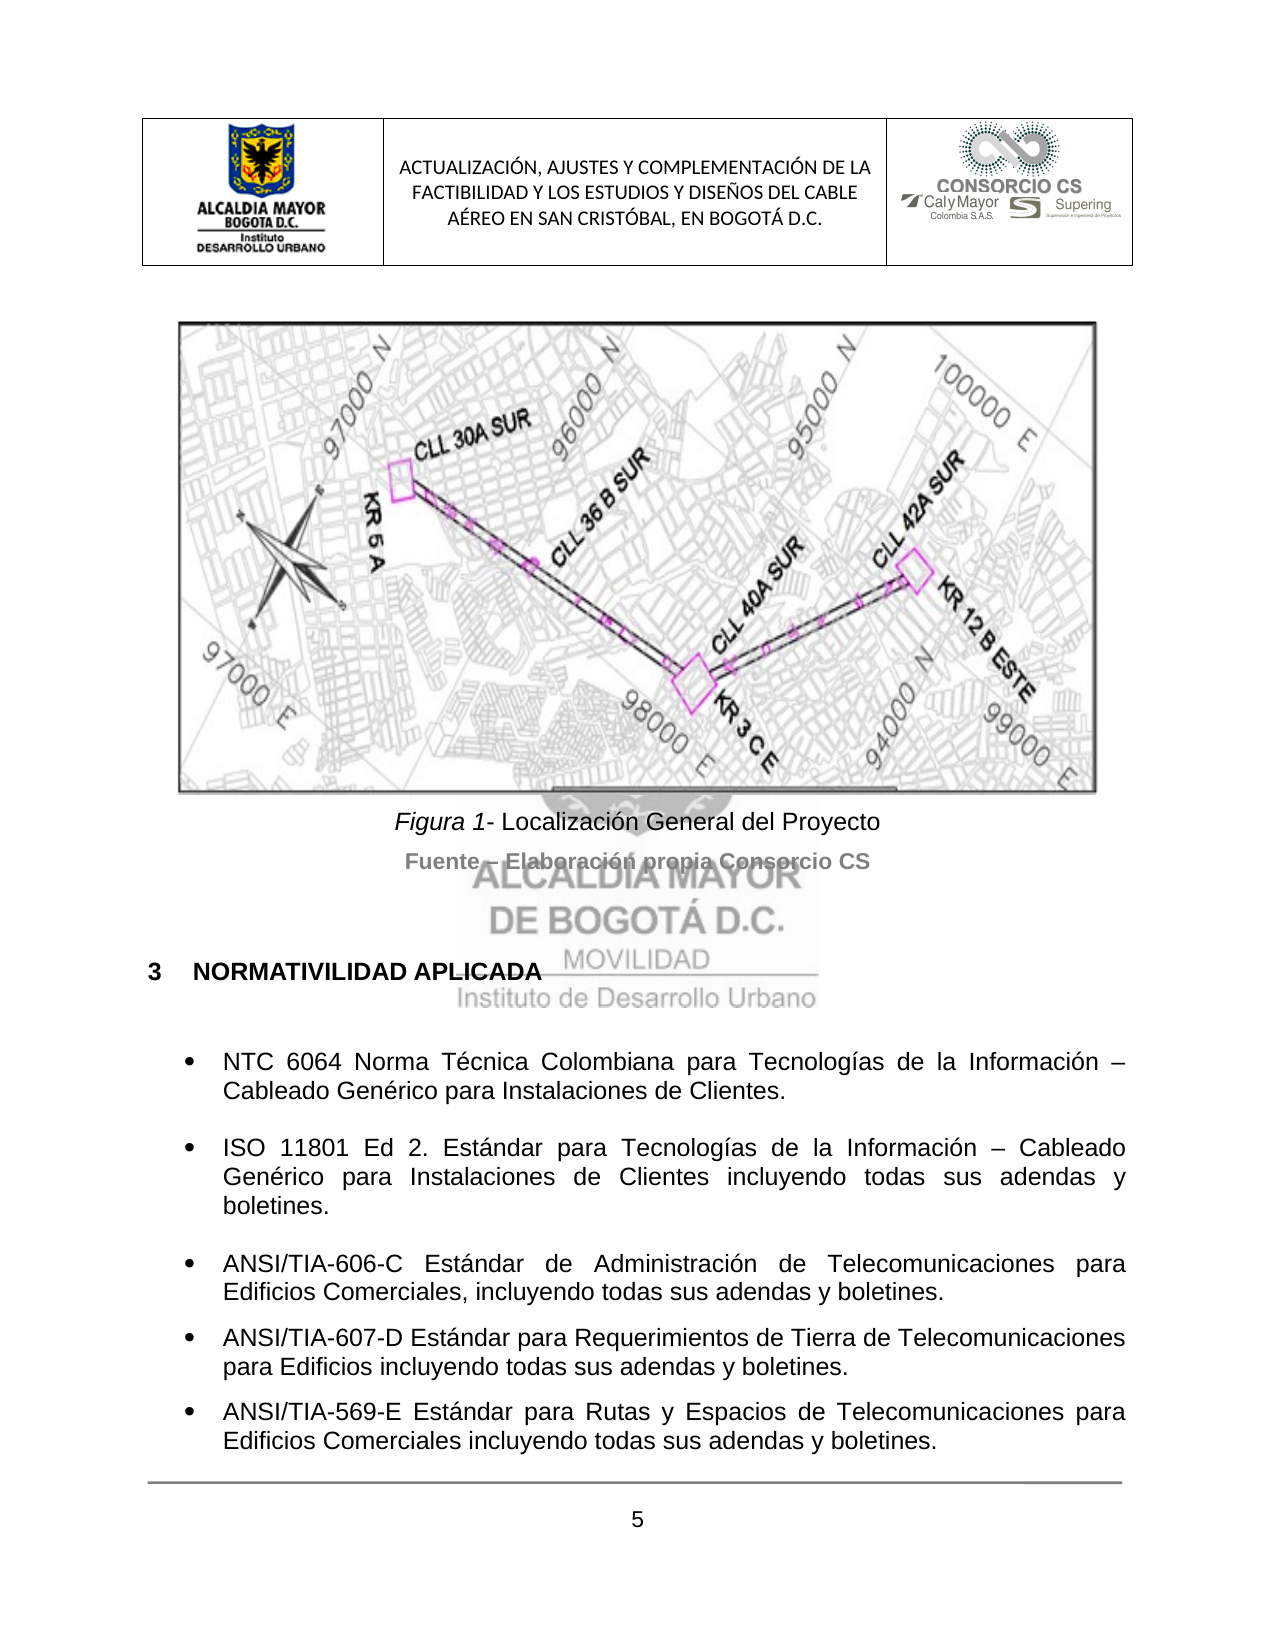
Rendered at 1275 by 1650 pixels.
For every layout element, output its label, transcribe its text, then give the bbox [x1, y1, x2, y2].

text Fuente – Elaboración propia Consorcio CS [148, 848, 1127, 874]
picture [901, 120, 1122, 220]
list NTC 6064 Norma Técnica Colombiana para Tecnologías de la Información – Cableado Genérico para Instalaciones de Clientes. [185, 1047, 1127, 1105]
list ANSI/TIA-607-D Estándar para Requerimientos de Tierra de Telecomunicaciones para Edificios incluyendo todas sus adendas y boletines. [185, 1323, 1127, 1380]
list ANSI/TIA-606-C Estándar de Administración de Telecomunicaciones para Edificios Comerciales, incluyendo todas sus adendas y boletines. [185, 1248, 1127, 1306]
subtitle NORMATIVILIDAD APLICADA [148, 957, 1127, 986]
text Figura 1- Localización General del Proyecto [148, 807, 1127, 836]
list ISO 11801 Ed 2. Estándar para Tecnologías de la Información – Cableado Genérico para Instalaciones de Clientes incluyendo todas sus adendas y boletines. [185, 1133, 1127, 1220]
picture [177, 321, 1098, 795]
list ANSI/TIA-569-E Estándar para Rutas y Espacios de Telecomunicaciones para Edificios Comerciales incluyendo todas sus adendas y boletines. [185, 1397, 1127, 1455]
